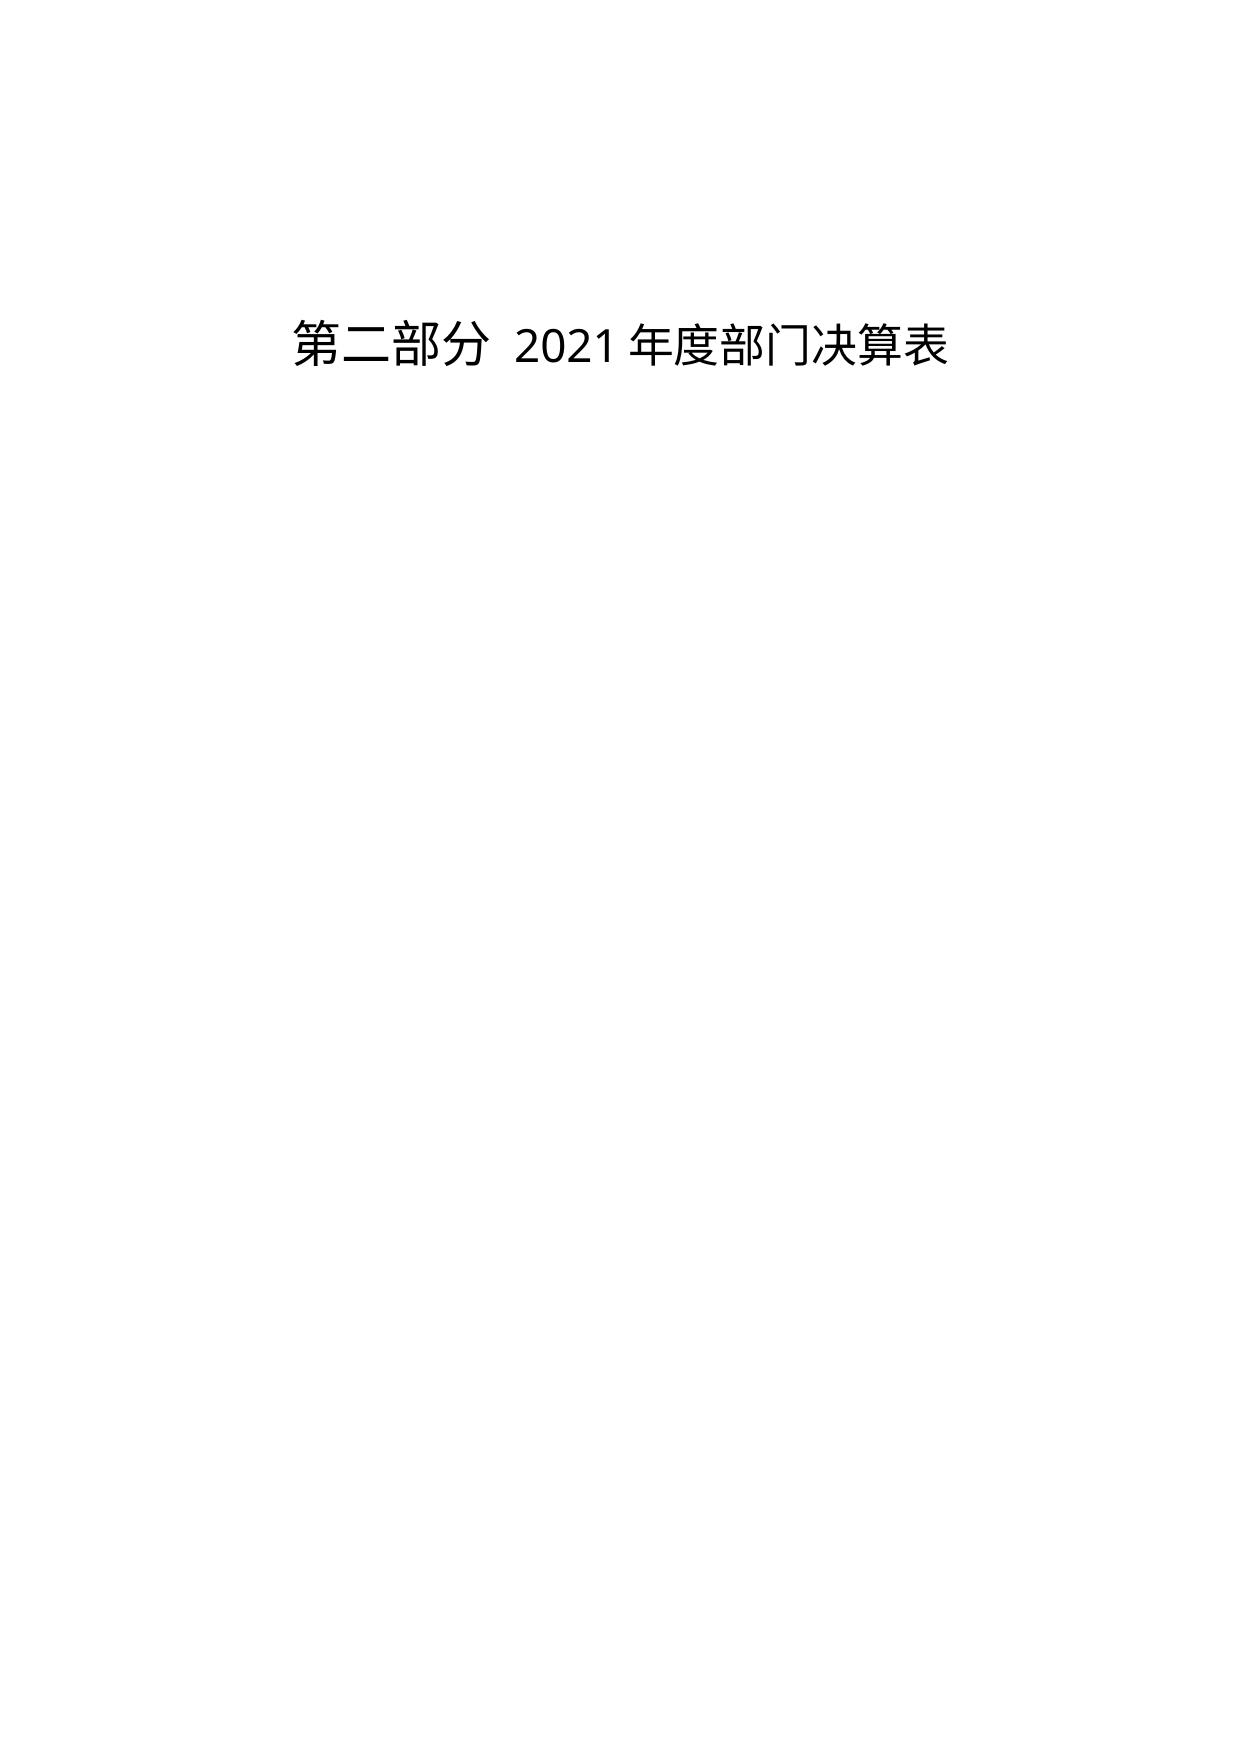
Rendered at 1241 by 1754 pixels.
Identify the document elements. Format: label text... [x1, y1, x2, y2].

text 第二部分 2021年度部门决算表 [187, 292, 1053, 389]
